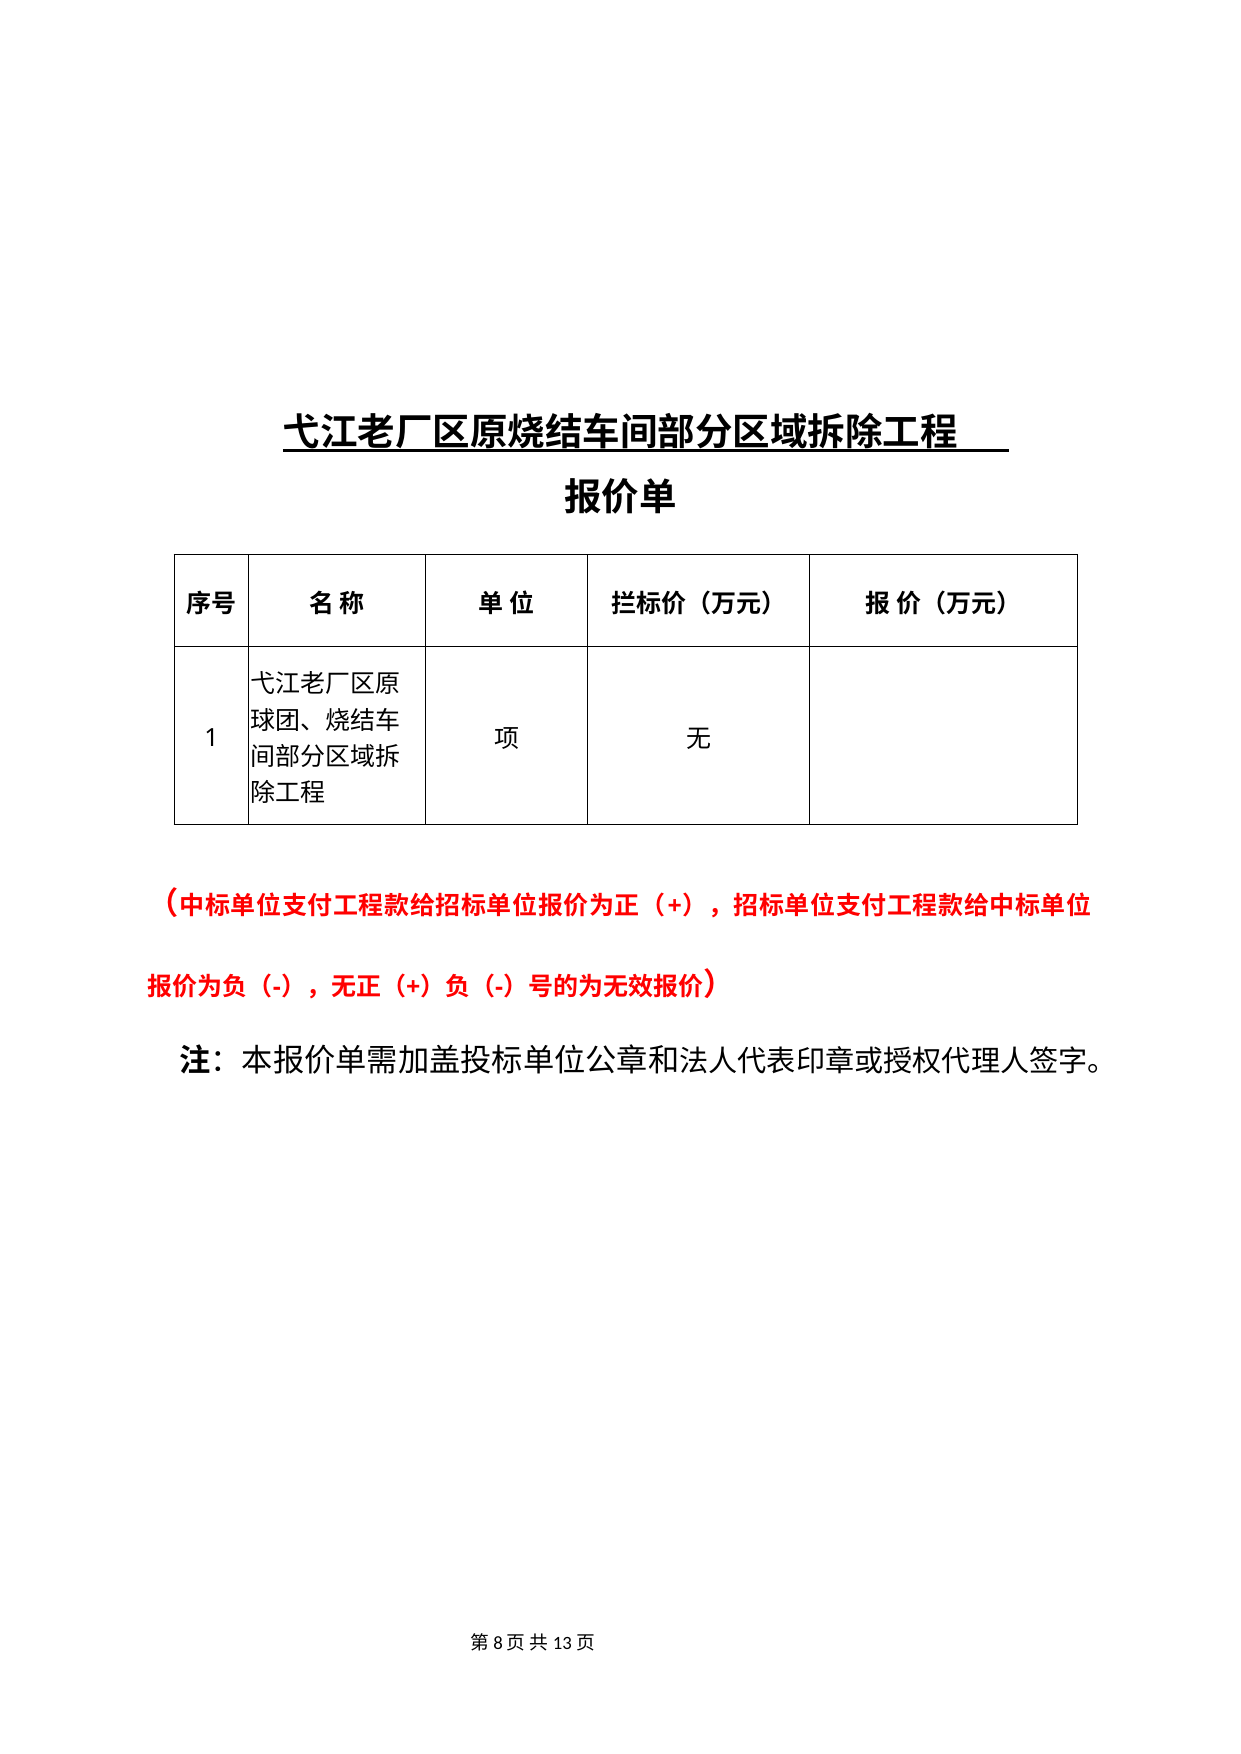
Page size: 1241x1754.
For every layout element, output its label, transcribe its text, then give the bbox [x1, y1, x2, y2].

table_header 名 称 [249, 555, 425, 646]
table_cell 项 [426, 647, 587, 824]
text 注：本报价单需加盖投标单位公章和法人代表印章或授权代理人签字。 [148, 1026, 1092, 1091]
table_cell 弋江老厂区原球团、烧结车间部分区域拆除工程 [249, 647, 425, 824]
table_header 序号 [175, 555, 248, 646]
table_cell 1 [175, 647, 248, 824]
text 报价单 [148, 462, 1092, 527]
table_header 报 价（万元） [810, 555, 1077, 646]
table_cell [810, 647, 1077, 824]
table_cell 无 [588, 647, 809, 824]
text 弋江老厂区原烧结车间部分区域拆除工程 [148, 397, 1092, 462]
table_header 单 位 [426, 555, 587, 646]
table_header 拦标价（万元） [588, 555, 809, 646]
text （中标单位支付工程款给招标单位报价为正（+），招标单位支付工程款给中标单位报价为负（-），无正（+）负（-）号的为无效报价） [148, 527, 1092, 1014]
